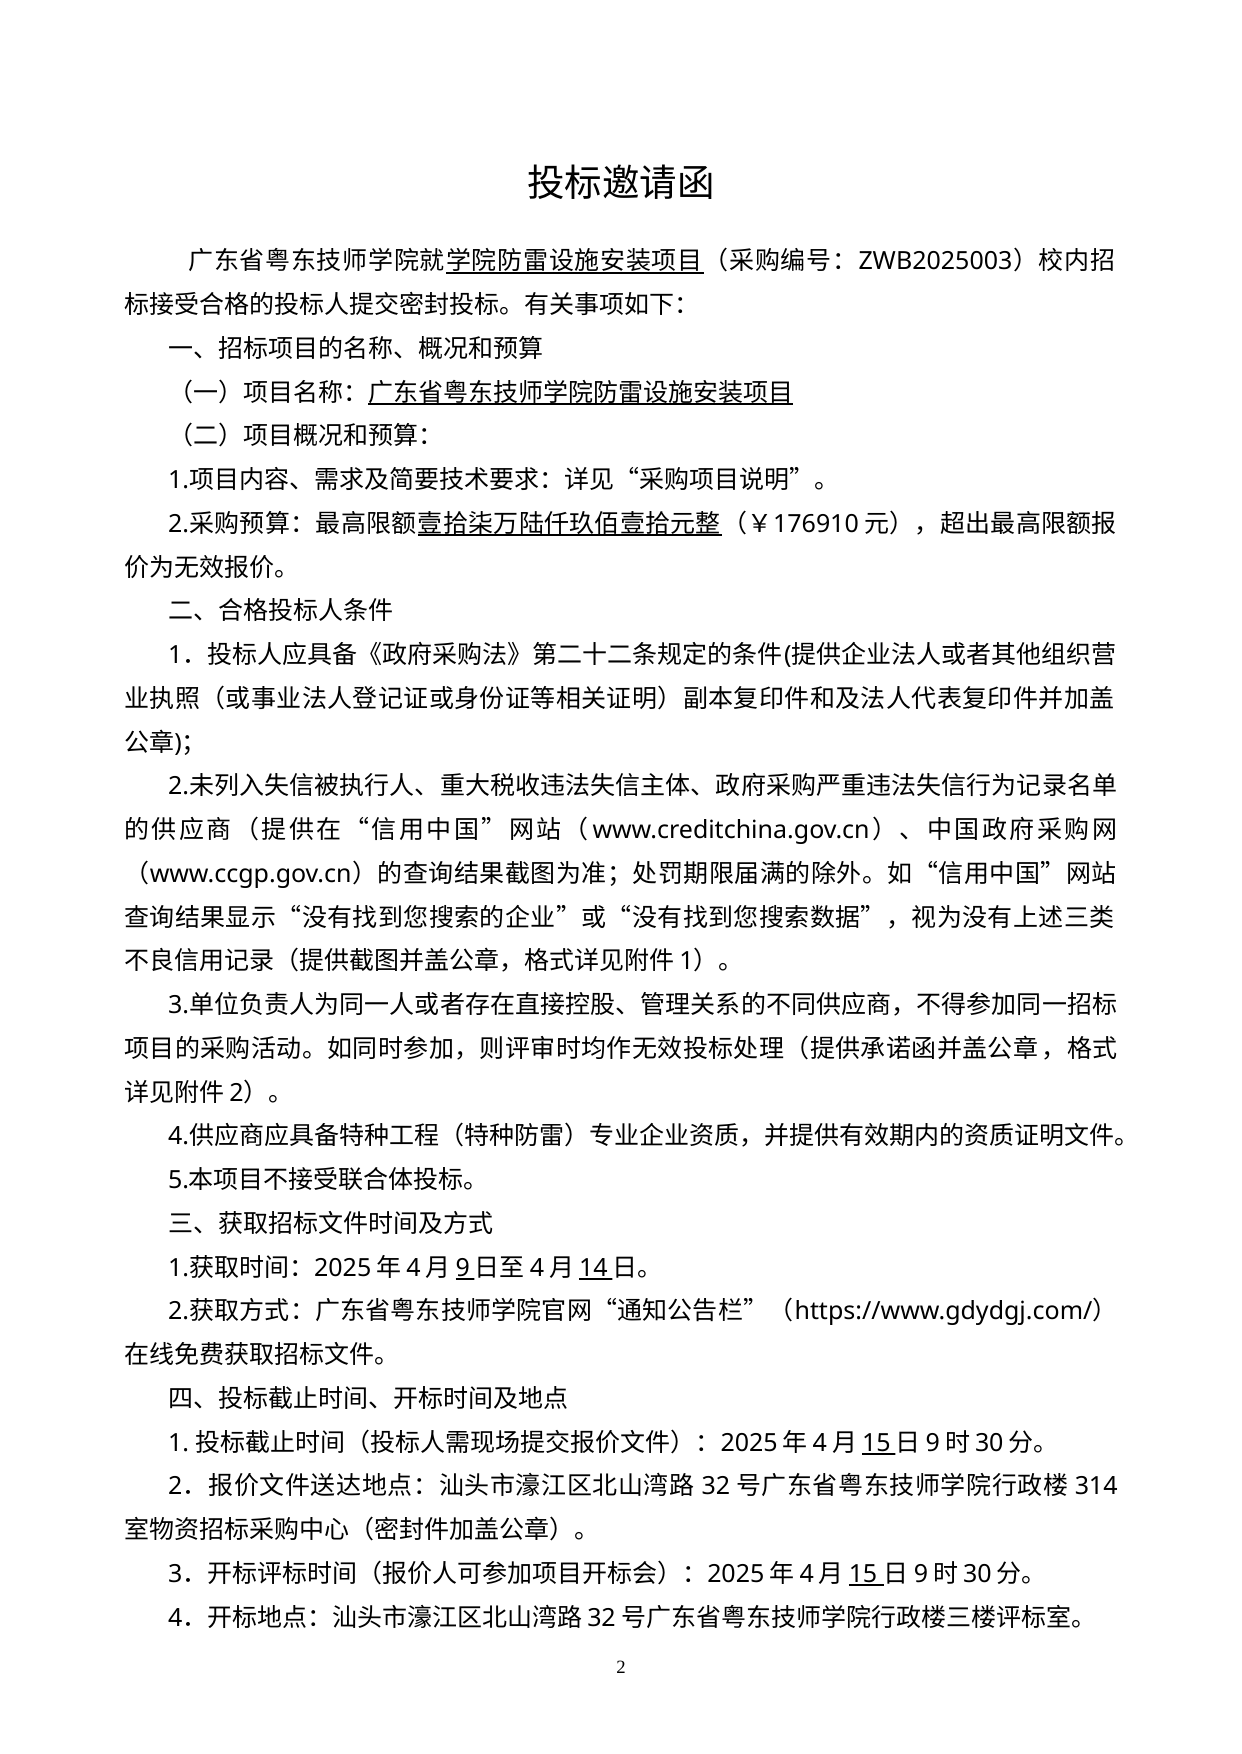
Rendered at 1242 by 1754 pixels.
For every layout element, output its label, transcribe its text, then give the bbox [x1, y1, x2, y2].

text 广东省粤东技师学院就学院防雷设施安装项目（采购编号：ZWB2025003）校内招标接受合格的投标人提交密封投标。有关事项如下： [124, 235, 1115, 322]
text （一）项目名称：广东省粤东技师学院防雷设施安装项目 [124, 366, 1118, 410]
text 2.获取方式：广东省粤东技师学院官网“通知公告栏”（https://www.gdydgj.com/）在线免费获取招标文件。 [124, 1285, 1118, 1372]
text 2.采购预算：最高限额壹拾柒万陆仟玖佰壹拾元整（￥176910元），超出最高限额报价为无效报价。 [124, 497, 1118, 585]
text 投标邀请函 [124, 153, 1118, 208]
text 四、投标截止时间、开标时间及地点 [124, 1372, 1118, 1416]
text 3.单位负责人为同一人或者存在直接控股、管理关系的不同供应商，不得参加同一招标项目的采购活动。如同时参加，则评审时均作无效投标处理（提供承诺函并盖公章，格式详见附件2）。 [124, 978, 1118, 1110]
text 2.未列入失信被执行人、重大税收违法失信主体、政府采购严重违法失信行为记录名单的供应商（提供在“信用中国”网站（www.creditchina.gov.cn）、中国政府采购网（www.ccgp.gov.cn）的查询结果截图为准；处罚期限届满的除外。如“信用中国”网站查询结果显示“没有找到您搜索的企业”或“没有找到您搜索数据”，视为没有上述三类不良信用记录（提供截图并盖公章，格式详见附件1）。 [124, 760, 1118, 978]
text 二、合格投标人条件 [124, 585, 1118, 628]
text 1.获取时间：2025年4月9日至4月14日。 [124, 1241, 1118, 1285]
text 4．开标地点：汕头市濠江区北山湾路32号广东省粤东技师学院行政楼三楼评标室。 [124, 1591, 1118, 1635]
text 1. 投标截止时间（投标人需现场提交报价文件）：2025年4月15日9时30分。 [124, 1416, 1118, 1460]
text 三、获取招标文件时间及方式 [124, 1197, 1118, 1241]
text （二）项目概况和预算： [124, 410, 1118, 453]
text 一、招标项目的名称、概况和预算 [124, 322, 1118, 366]
text 1．投标人应具备《政府采购法》第二十二条规定的条件(提供企业法人或者其他组织营业执照（或事业法人登记证或身份证等相关证明）副本复印件和及法人代表复印件并加盖公章)； [124, 628, 1118, 760]
text 2．报价文件送达地点：汕头市濠江区北山湾路32号广东省粤东技师学院行政楼314室物资招标采购中心（密封件加盖公章）。 [124, 1460, 1118, 1547]
text 5.本项目不接受联合体投标。 [124, 1153, 1118, 1197]
text 1.项目内容、需求及简要技术要求：详见“采购项目说明”。 [124, 453, 1118, 497]
text 3．开标评标时间（报价人可参加项目开标会）：2025年4月15 日9时30分。 [124, 1547, 1118, 1591]
text 4.供应商应具备特种工程（特种防雷）专业企业资质，并提供有效期内的资质证明文件。 [124, 1110, 1118, 1153]
